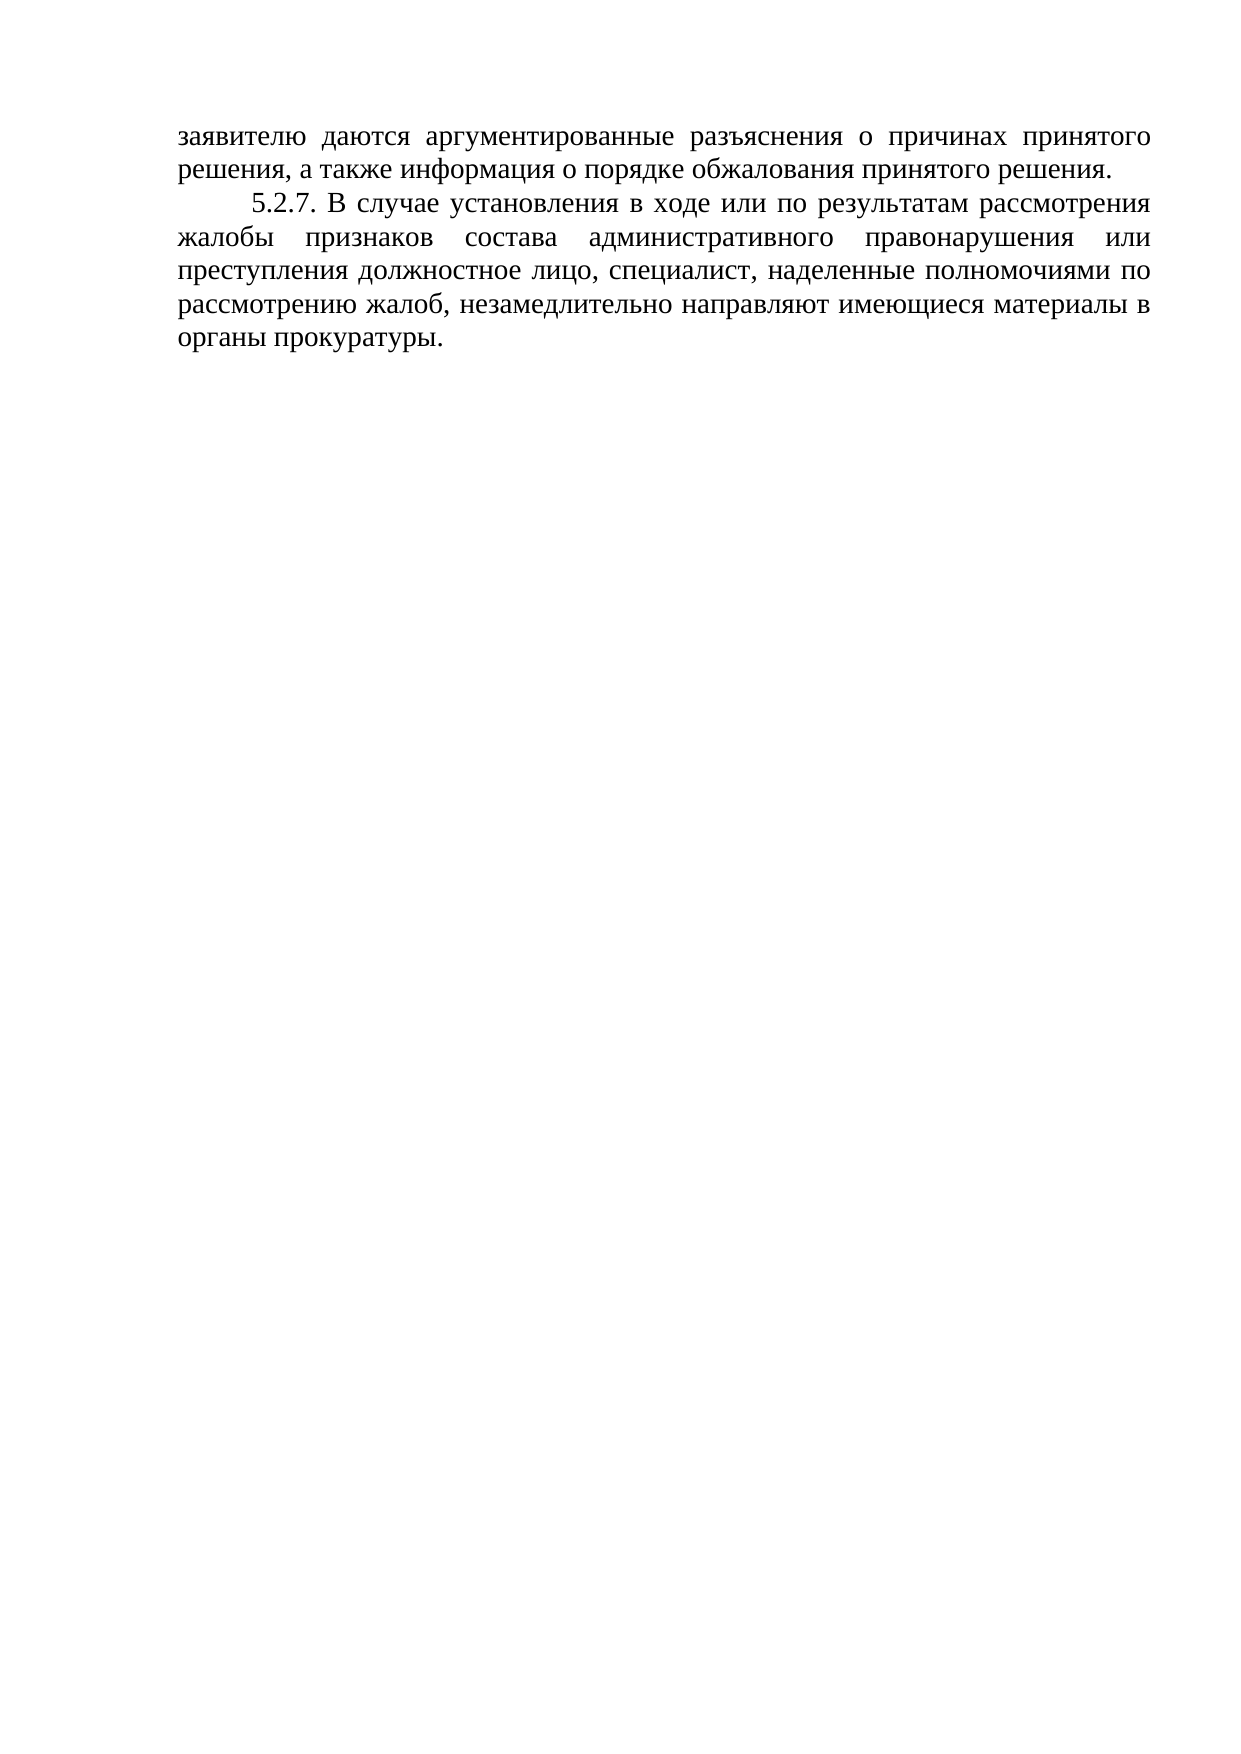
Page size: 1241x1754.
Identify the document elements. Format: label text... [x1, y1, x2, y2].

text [177, 118, 1152, 185]
text 5.2.7. В случае установления в ходе или по результатам рассмотрения жалобы признаков состава административного правонарушения или преступления должностное лицо, специалист, наделенные полномочиями по рассмотрению жалоб, незамедлительно направляют имеющиеся материалы в органы прокуратуры. [177, 185, 1152, 353]
